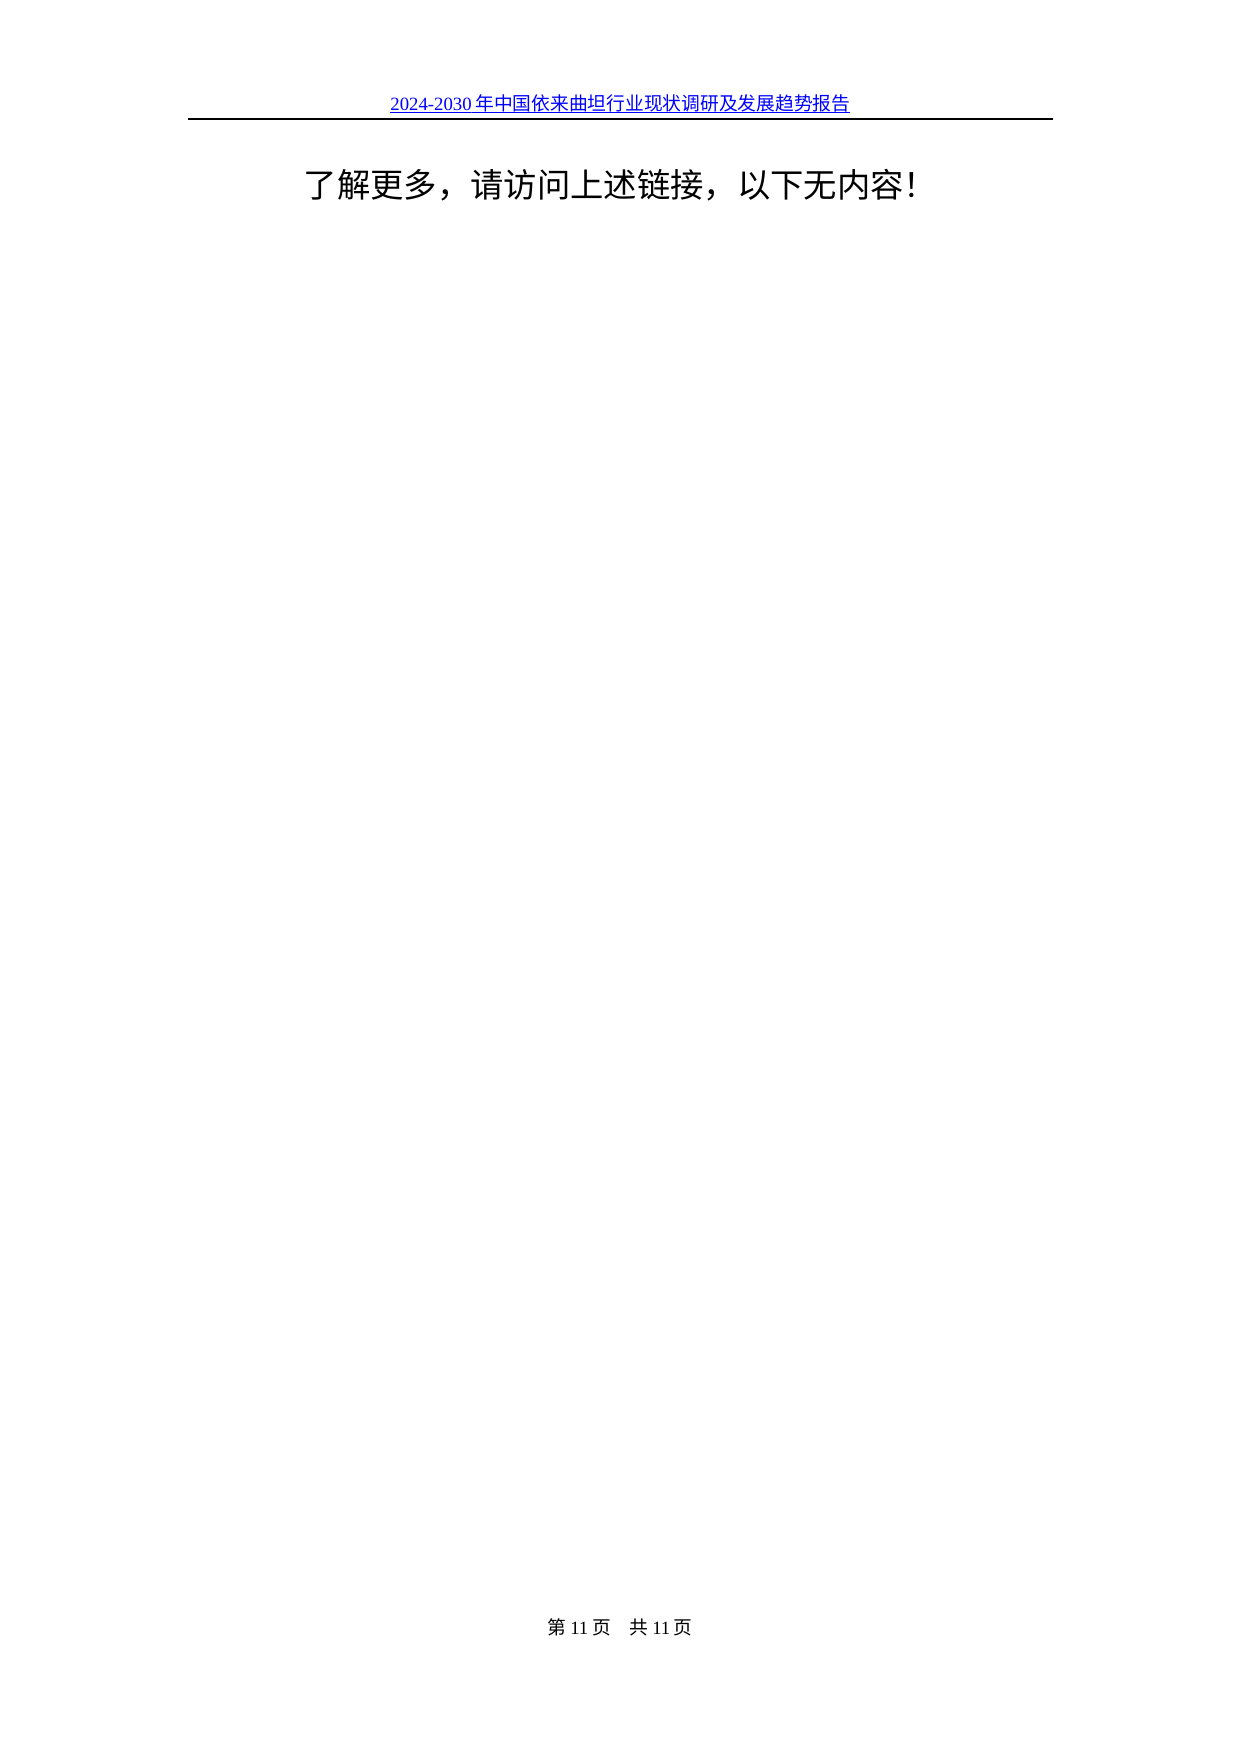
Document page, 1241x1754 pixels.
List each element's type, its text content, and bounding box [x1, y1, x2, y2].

title 了解更多，请访问上述链接，以下无内容！ [187, 150, 1053, 215]
